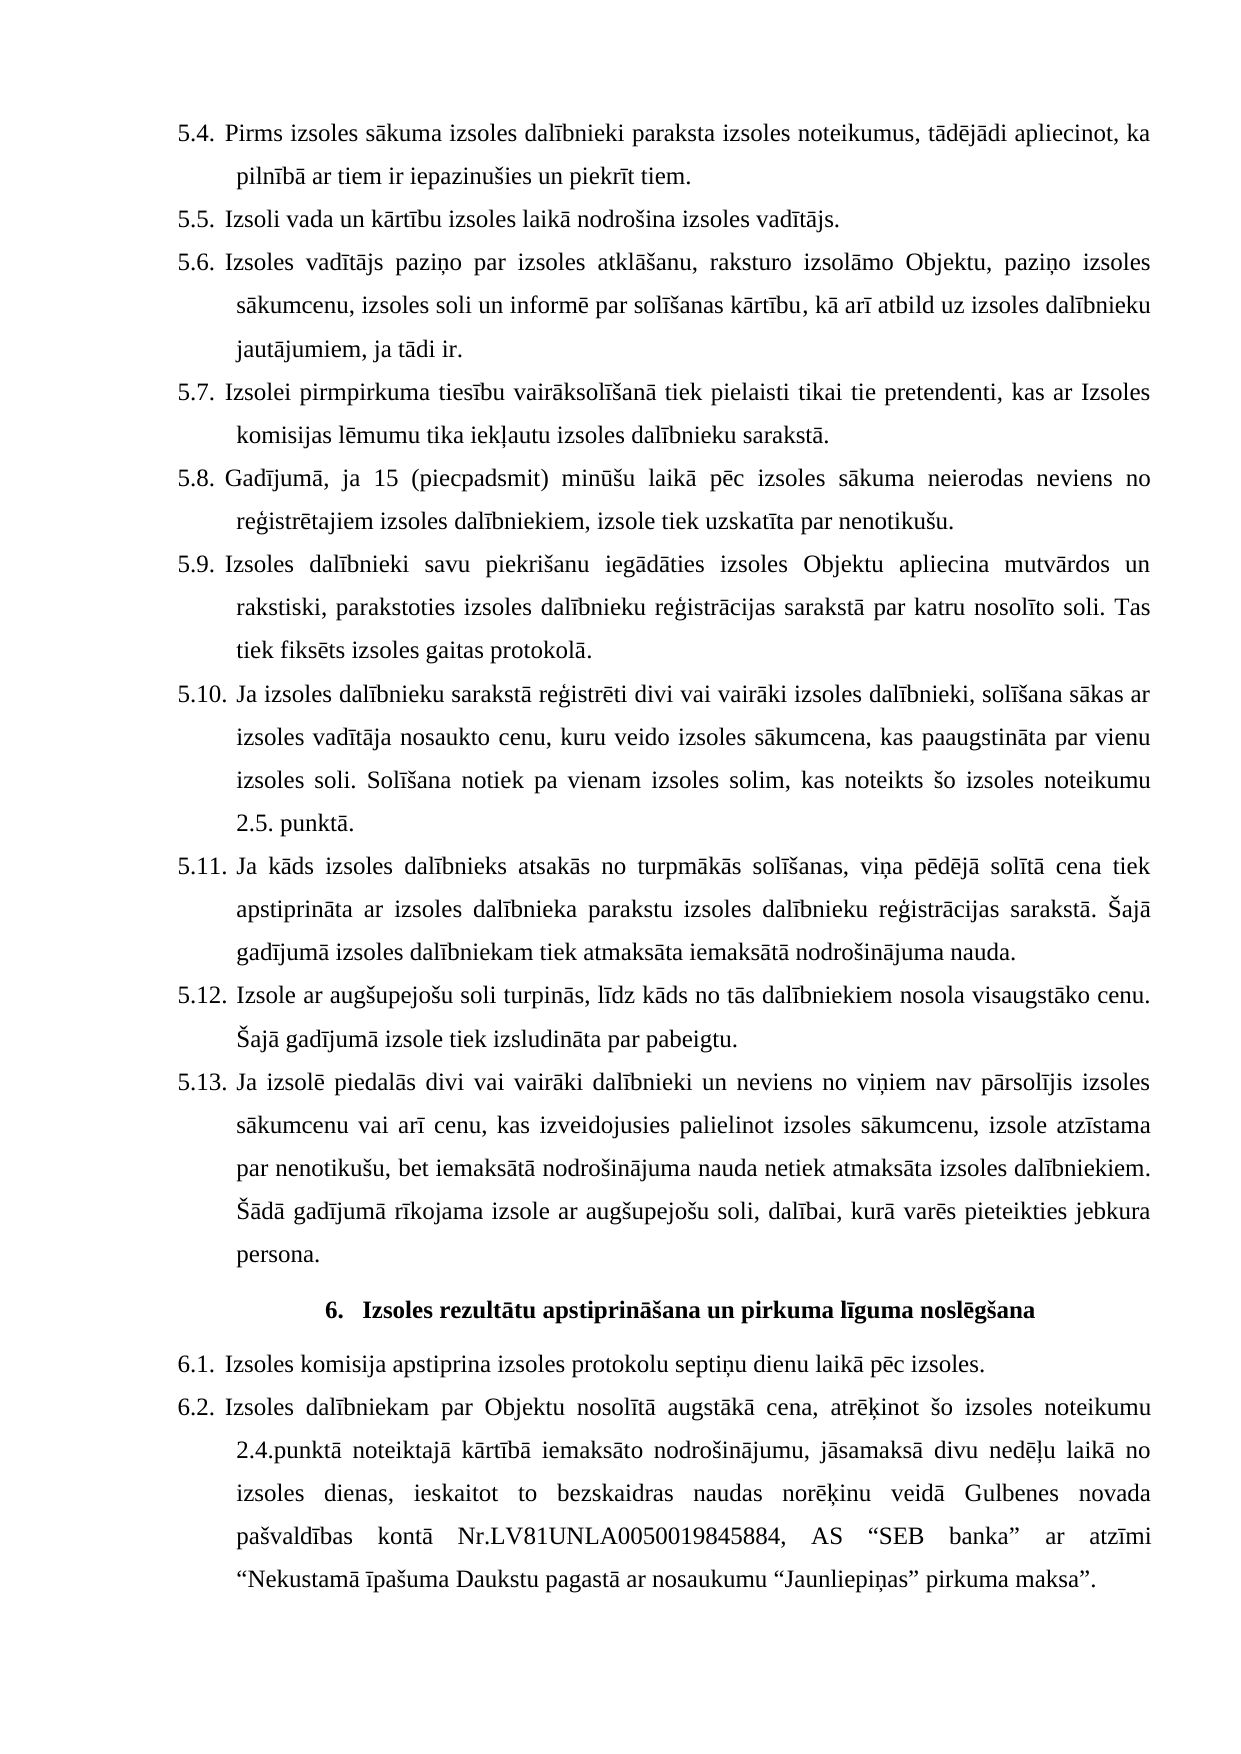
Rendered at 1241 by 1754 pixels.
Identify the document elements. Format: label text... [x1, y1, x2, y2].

list Izsoles vadītājs paziņo par izsoles atklāšanu, raksturo izsolāmo Objektu, paziņo izsoles sākumcenu, izsoles soli un informē par solīšanas kārtību, kā arī atbild uz izsoles dalībnieku jautājumiem, ja tādi ir. [177, 247, 1152, 362]
list Izsoles rezultātu apstiprināšana un pirkuma līguma noslēgšana [325, 1295, 1152, 1324]
list Izsolei pirmpirkuma tiesību vairāksolīšanā tiek pielaisti tikai tie pretendenti, kas ar Izsoles komisijas lēmumu tika iekļautu izsoles dalībnieku sarakstā. [177, 377, 1152, 449]
list Ja kāds izsoles dalībnieks atsakās no turpmākās solīšanas, viņa pēdējā solītā cena tiek apstiprināta ar izsoles dalībnieka parakstu izsoles dalībnieku reģistrācijas sarakstā. Šajā gadījumā izsoles dalībniekam tiek atmaksāta iemaksātā nodrošinājuma nauda. [177, 851, 1152, 966]
list Izsoli vada un kārtību izsoles laikā nodrošina izsoles vadītājs. [177, 204, 1152, 233]
list Ja izsoles dalībnieku sarakstā reģistrēti divi vai vairāki izsoles dalībnieki, solīšana sākas ar izsoles vadītāja nosaukto cenu, kuru veido izsoles sākumcena, kas paaugstināta par vienu izsoles soli. Solīšana notiek pa vienam izsoles solim, kas noteikts šo izsoles noteikumu 2.5. punktā. [177, 679, 1152, 837]
list Izsoles dalībnieki savu piekrišanu iegādāties izsoles Objektu apliecina mutvārdos un rakstiski, parakstoties izsoles dalībnieku reģistrācijas sarakstā par katru nosolīto soli. Tas tiek fiksēts izsoles gaitas protokolā. [177, 549, 1152, 664]
list Izsole ar augšupejošu soli turpinās, līdz kāds no tās dalībniekiem nosola visaugstāko cenu. Šajā gadījumā izsole tiek izsludināta par pabeigtu. [177, 981, 1152, 1052]
list Pirms izsoles sākuma izsoles dalībnieki paraksta izsoles noteikumus, tādējādi apliecinot, ka pilnībā ar tiem ir iepazinušies un piekrīt tiem. [177, 118, 1152, 190]
list Gadījumā, ja 15 (piecpadsmit) minūšu laikā pēc izsoles sākuma neierodas neviens no reģistrētajiem izsoles dalībniekiem, izsole tiek uzskatīta par nenotikušu. [177, 463, 1152, 535]
list Izsoles dalībniekam par Objektu nosolītā augstākā cena, atrēķinot šo izsoles noteikumu 2.4.punktā noteiktajā kārtībā iemaksāto nodrošinājumu, jāsamaksā divu nedēļu laikā no izsoles dienas, ieskaitot to bezskaidras naudas norēķinu veidā Gulbenes novada pašvaldības kontā Nr.LV81UNLA0050019845884, AS “SEB banka” ar atzīmi “Nekustamā īpašuma Daukstu pagastā ar nosaukumu “Jaunliepiņas” pirkuma maksa”. [177, 1392, 1152, 1593]
list Ja izsolē piedalās divi vai vairāki dalībnieki un neviens no viņiem nav pārsolījis izsoles sākumcenu vai arī cenu, kas izveidojusies palielinot izsoles sākumcenu, izsole atzīstama par nenotikušu, bet iemaksātā nodrošinājuma nauda netiek atmaksāta izsoles dalībniekiem. Šādā gadījumā rīkojama izsole ar augšupejošu soli, dalībai, kurā varēs pieteikties jebkura persona. [177, 1067, 1152, 1268]
list Izsoles komisija apstiprina izsoles protokolu septiņu dienu laikā pēc izsoles. [177, 1349, 1152, 1377]
